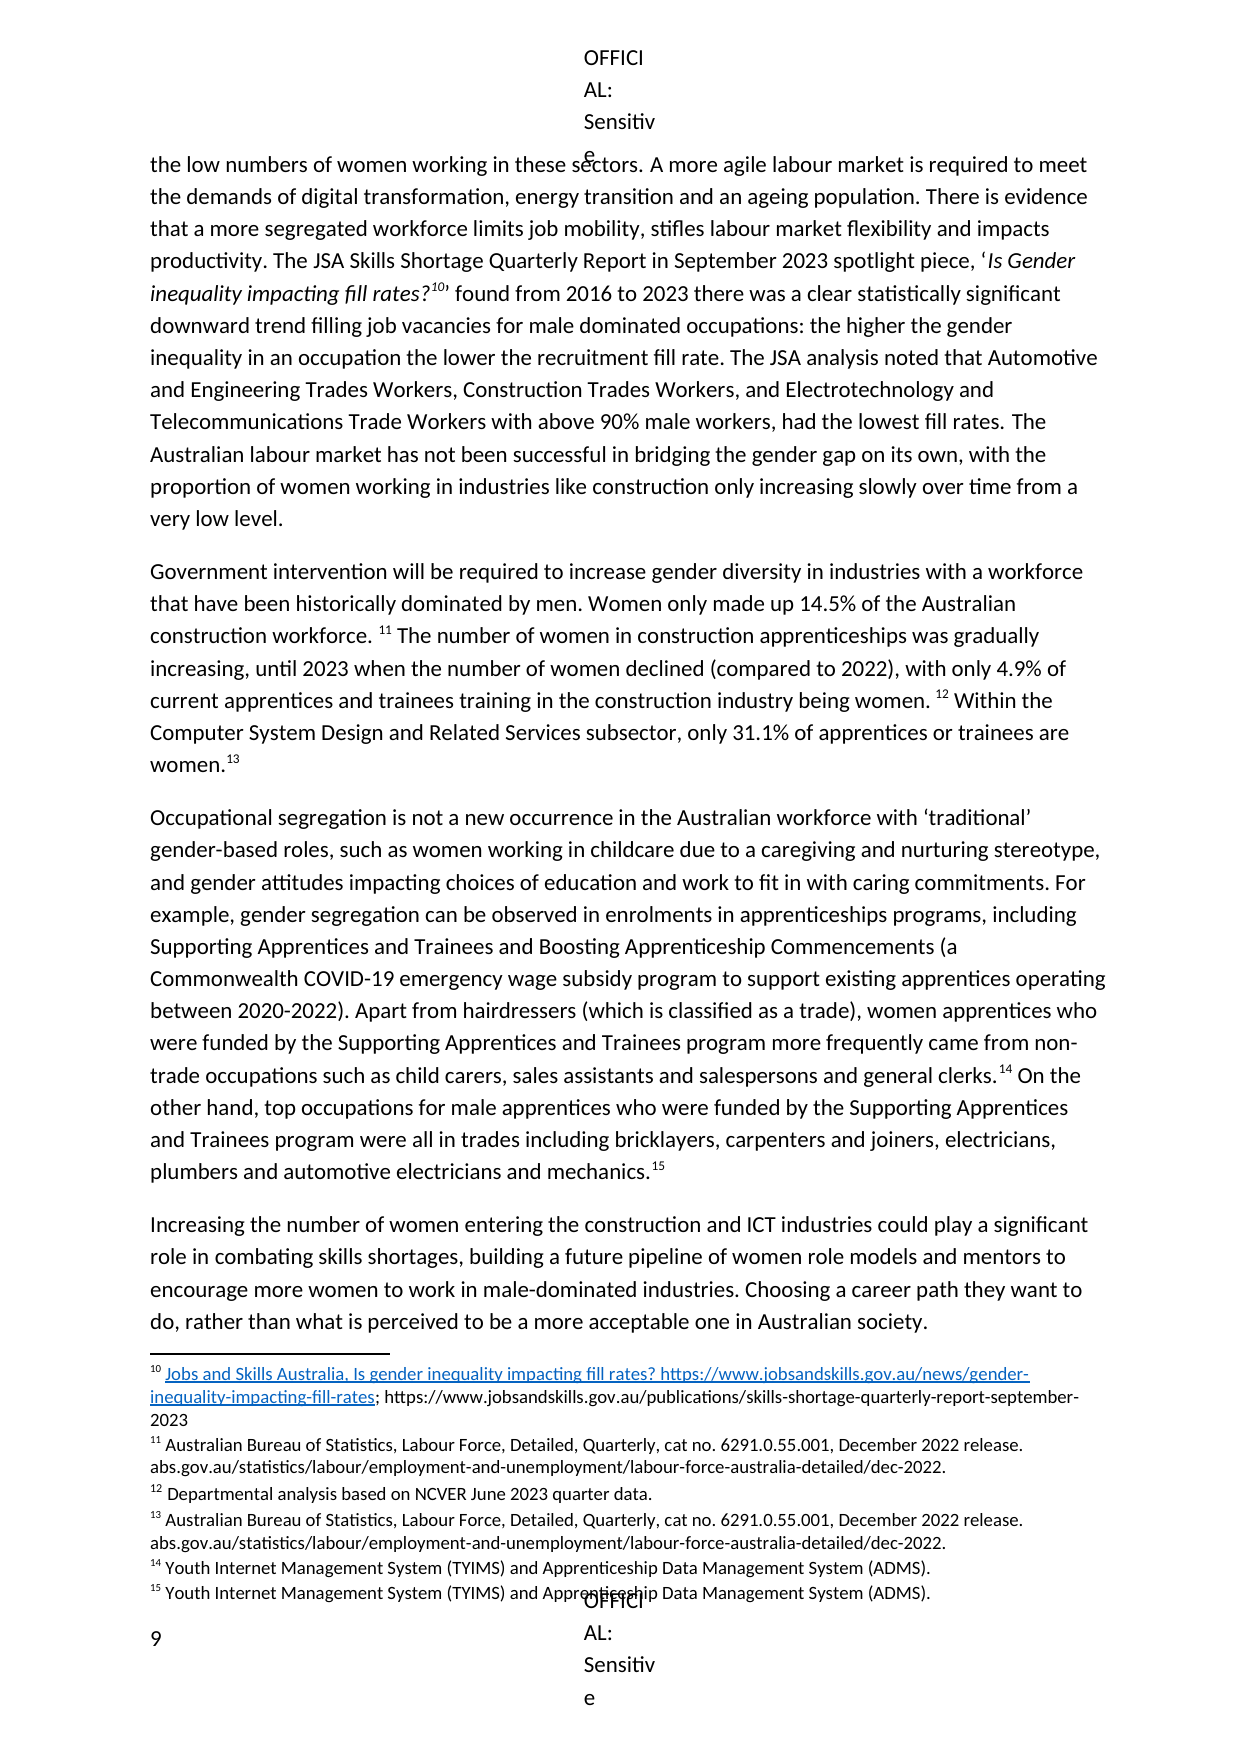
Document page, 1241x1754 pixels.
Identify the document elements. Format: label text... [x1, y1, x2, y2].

text Government intervention will be required to increase gender diversity in industries with a workforce that have been historically dominated by men. Women only made up 14.5% of the Australian construction workforce. The number of women in construction apprenticeships was gradually increasing, until 2023 when the number of women declined (compared to 2022), with only 4.9% of current apprentices and trainees training in the construction industry being women. Within the Computer System Design and Related Services subsector, only 31.1% of apprentices or trainees are women. [150, 557, 1107, 778]
text Occupational segregation is not a new occurrence in the Australian workforce with ‘traditional’ gender-based roles, such as women working in childcare due to a caregiving and nurturing stereotype, and gender attitudes impacting choices of education and work to fit in with caring commitments. For example, gender segregation can be observed in enrolments in apprenticeships programs, including Supporting Apprentices and Trainees and Boosting Apprenticeship Commencements (a Commonwealth COVID-19 emergency wage subsidy program to support existing apprentices operating between 2020-2022). Apart from hairdressers (which is classified as a trade), women apprentices who were funded by the Supporting Apprentices and Trainees program more frequently came from non-trade occupations such as child carers, sales assistants and salespersons and general clerks. On the other hand, top occupations for male apprentices who were funded by the Supporting Apprentices and Trainees program were all in trades including bricklayers, carpenters and joiners, electricians, plumbers and automotive electricians and mechanics. [150, 803, 1107, 1185]
text Increasing the number of women entering the construction and ICT industries could play a significant role in combating skills shortages, building a future pipeline of women role models and mentors to encourage more women to work in male-dominated industries. Choosing a career path they want to do, rather than what is perceived to be a more acceptable one in Australian society. [150, 1210, 1107, 1335]
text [150, 150, 1107, 532]
